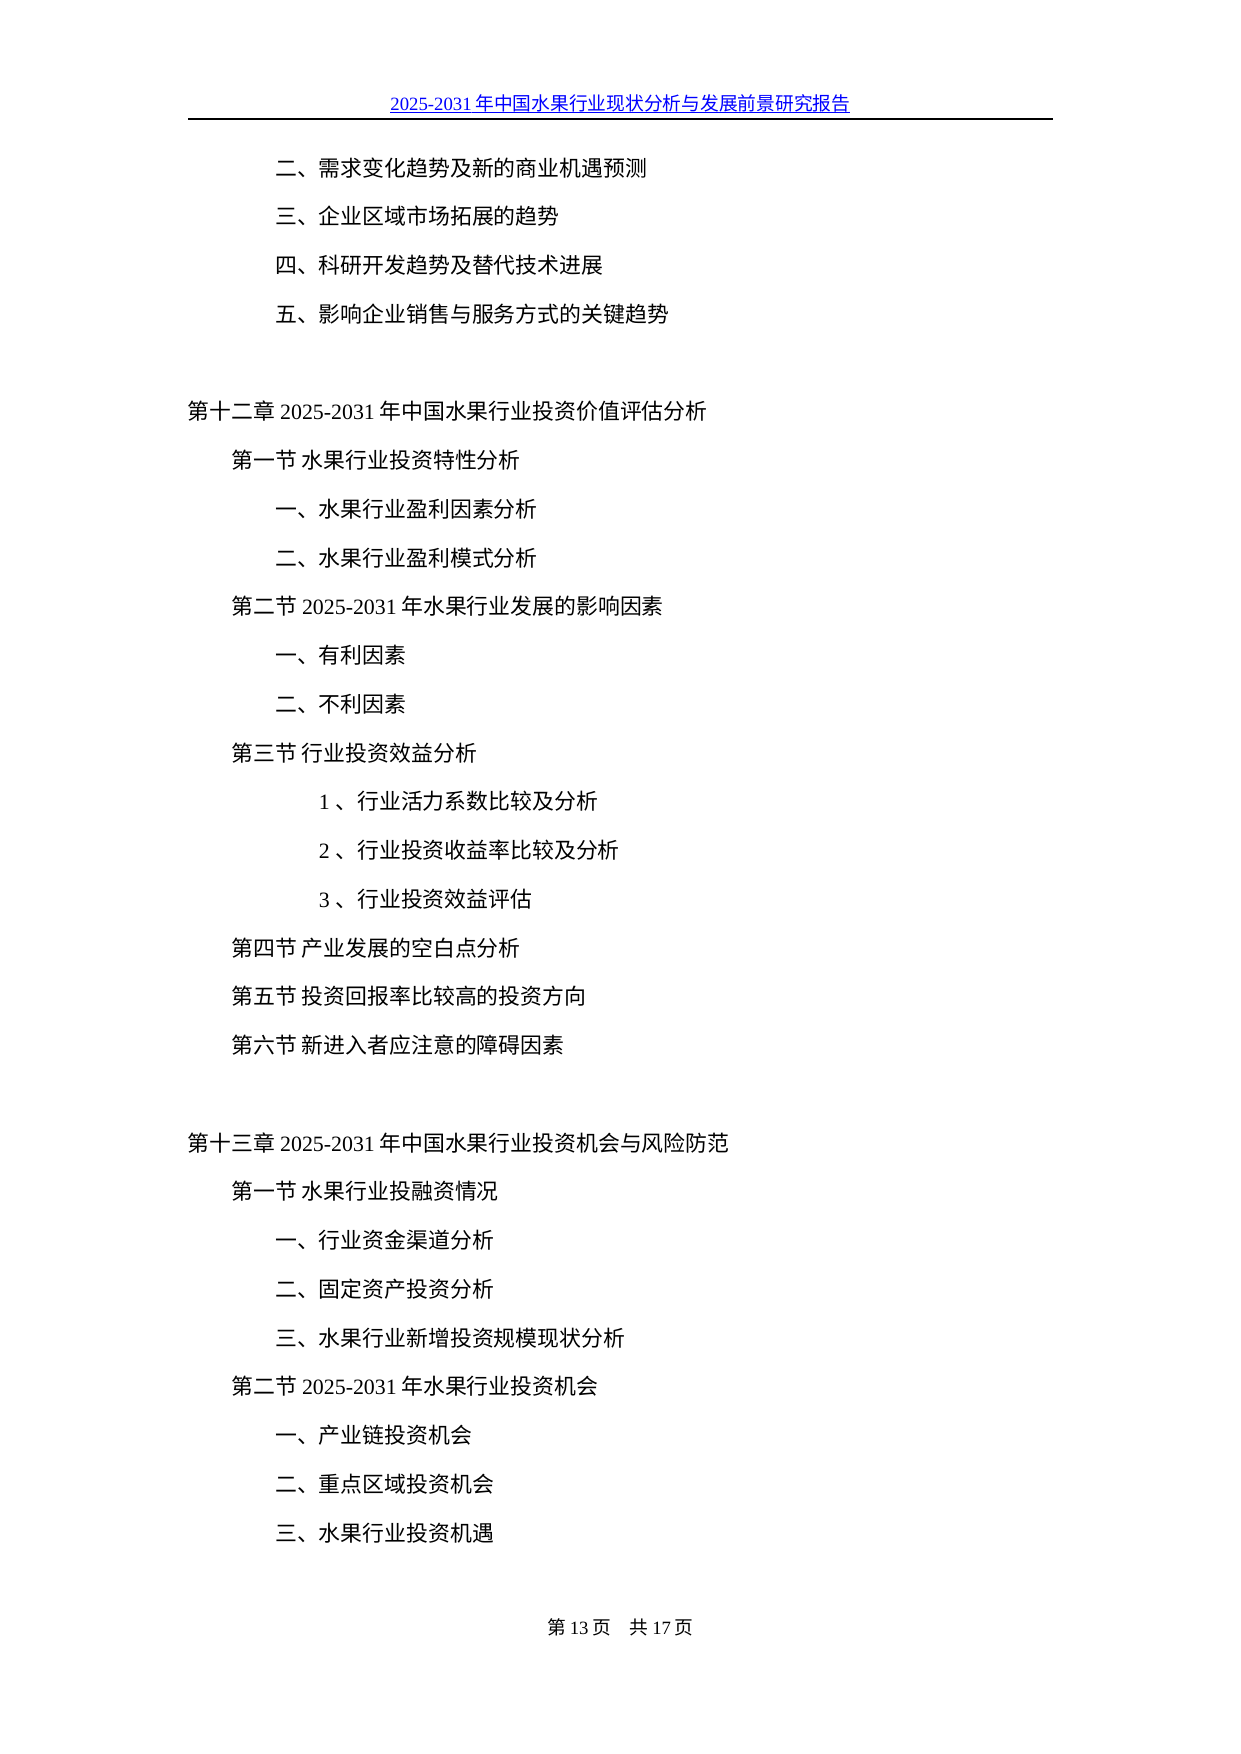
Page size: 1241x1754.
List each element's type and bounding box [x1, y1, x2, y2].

text [187, 150, 1053, 1548]
